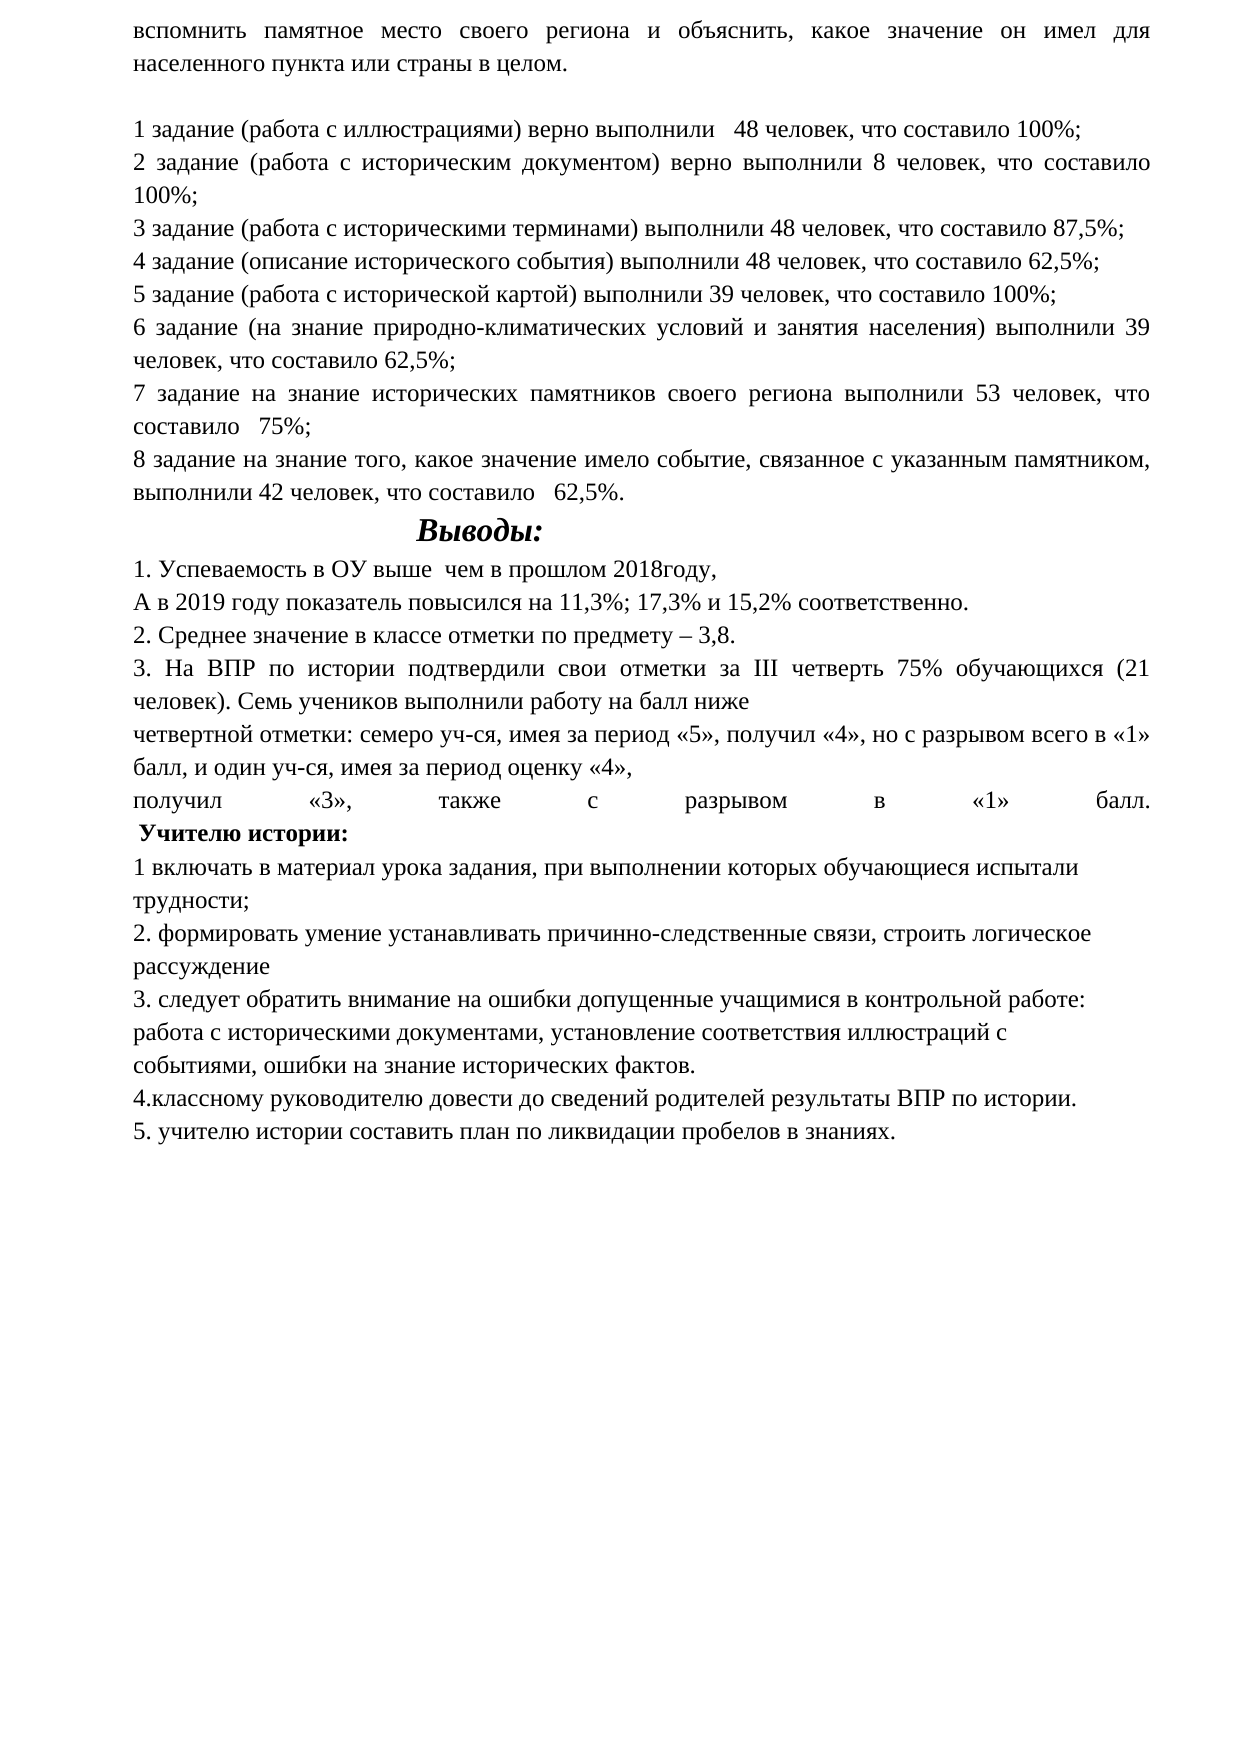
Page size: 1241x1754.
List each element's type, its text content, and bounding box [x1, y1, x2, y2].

text рассуждение [133, 951, 1152, 979]
text трудности; [133, 885, 1152, 913]
text 3. следует обратить внимание на ошибки допущенные учащимися в контрольной работе: [133, 984, 1152, 1012]
text 2. формировать умение устанавливать причинно-следственные связи, строить логическое [133, 918, 1152, 946]
text 3 задание (работа с историческими терминами) выполнили 48 человек, что составило 87,5%; [133, 213, 1152, 242]
text 1 задание (работа с иллюстрациями) верно выполнили 48 человек, что составило 100%; [133, 114, 1152, 143]
text А в 2019 году показатель повысился на 11,3%; 17,3% и 15,2% соответственно. [133, 587, 1152, 616]
text 3. На ВПР по истории подтвердили свои отметки за III четверть 75% обучающихся (21 человек). Семь учеников выполнили работу на балл ниже [133, 653, 1152, 715]
text событиями, ошибки на знание исторических фактов. [133, 1050, 1152, 1078]
text 1. Успеваемость в ОУ выше чем в прошлом 2018году, [133, 554, 1152, 583]
text 4.классному руководителю довести до сведений родителей результаты ВПР по истории. [133, 1083, 1152, 1112]
text 2 задание (работа с историческим документом) верно выполнили 8 человек, что составило 100%; [133, 147, 1152, 209]
text получил «3», также с разрывом в «1» балл. Учителю истории: [133, 785, 1152, 847]
text 6 задание (на знание природно-климатических условий и занятия населения) выполнили 39 человек, что составило 62,5%; [133, 312, 1152, 374]
text 1 включать в материал урока задания, при выполнении которых обучающиеся испытали [133, 852, 1152, 880]
text 7 задание на знание исторических памятников своего региона выполнили 53 человек, что составило 75%; [133, 378, 1152, 440]
text работа с историческими документами, установление соответствия иллюстраций с [133, 1017, 1152, 1046]
text 8 задание на знание того, какое значение имело событие, связанное с указанным памятником, выполнили 42 человек, что составило 62,5%. [133, 444, 1152, 506]
text 4 задание (описание исторического события) выполнили 48 человек, что составило 62,5%; [133, 246, 1152, 275]
text 2. Среднее значение в классе отметки по предмету – 3,8. [133, 620, 1152, 649]
text Выводы: [133, 510, 1152, 548]
text четвертной отметки: семеро уч-ся, имея за период «5», получил «4», но с разрывом всего в «1» балл, и один уч-ся, имея за период оценку «4», [133, 719, 1152, 781]
text 5 задание (работа с исторической картой) выполнили 39 человек, что составило 100%; [133, 279, 1152, 308]
text 5. учителю истории составить план по ликвидации пробелов в знаниях. [133, 1116, 1152, 1144]
